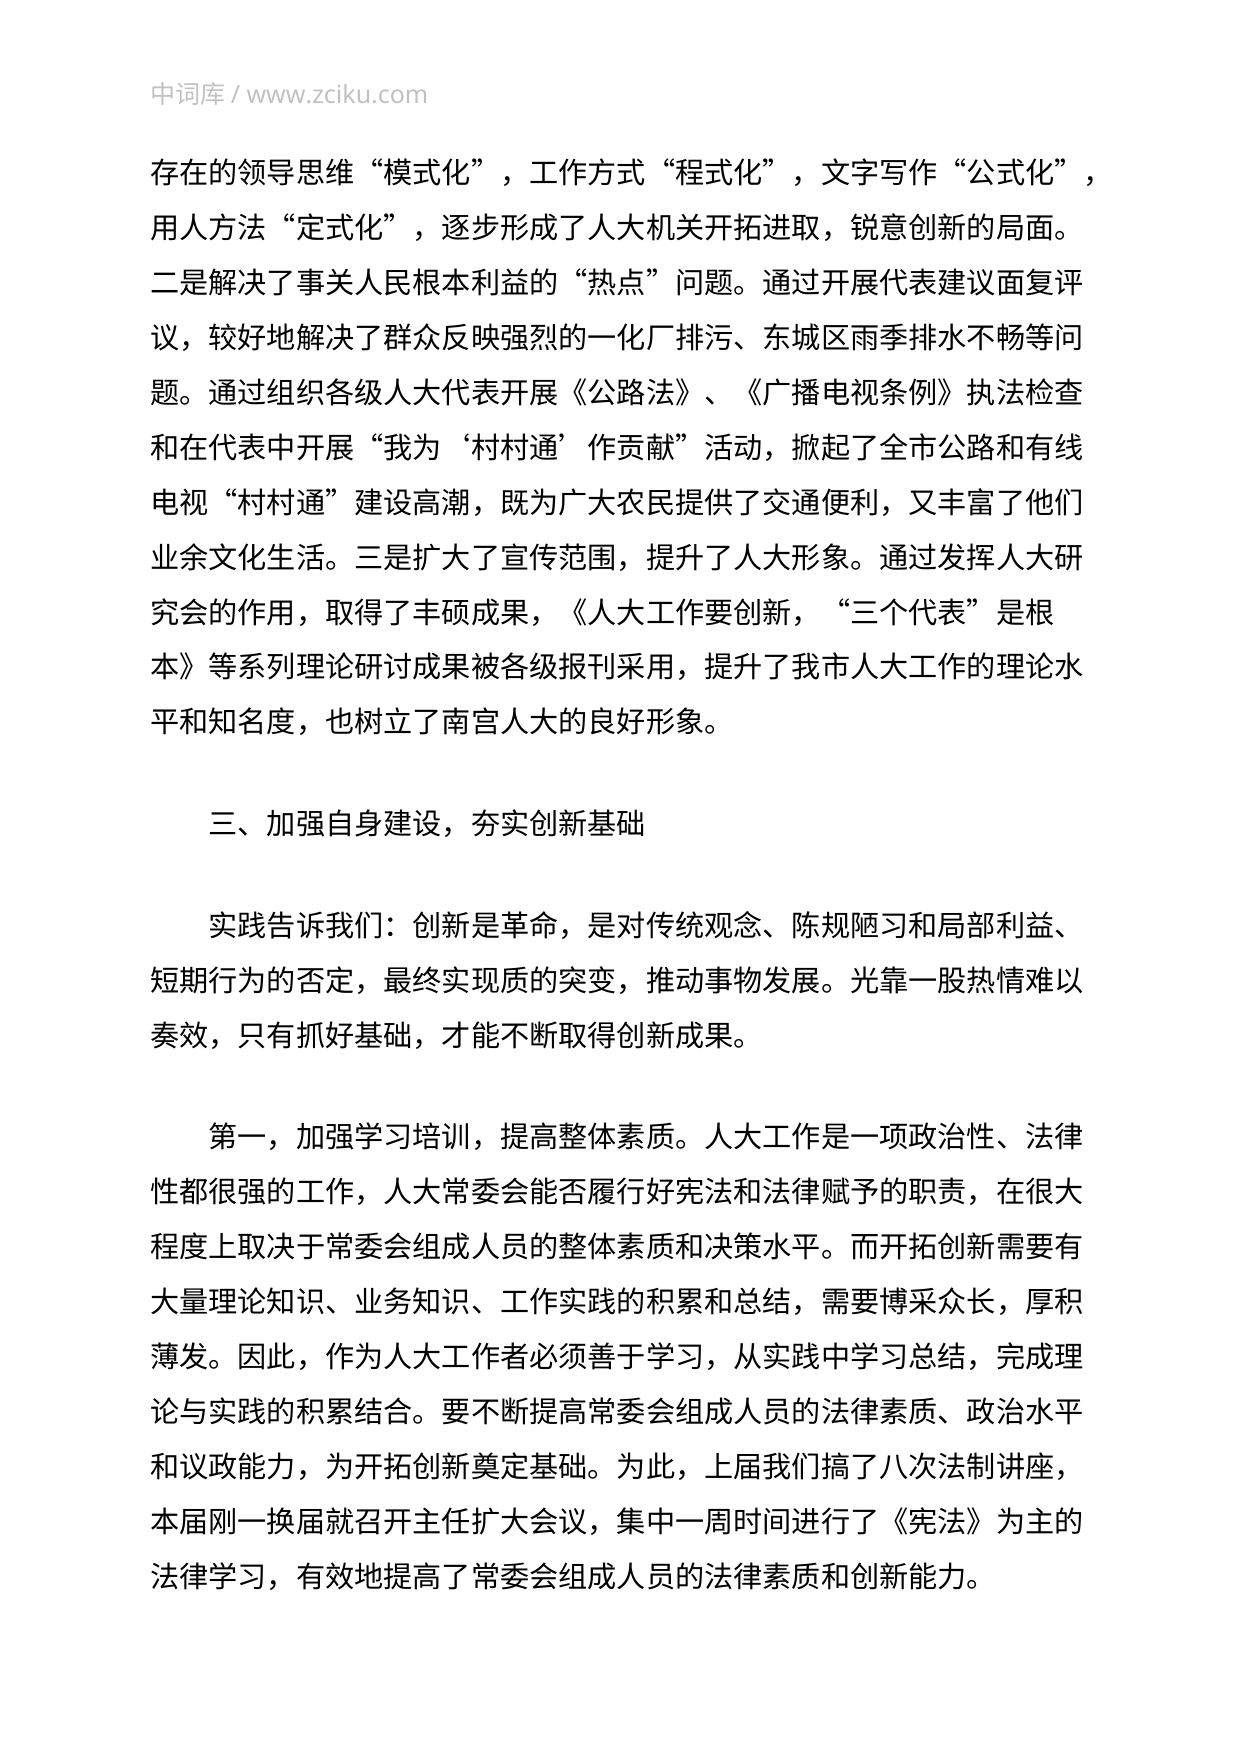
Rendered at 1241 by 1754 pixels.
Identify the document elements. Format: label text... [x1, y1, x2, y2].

text 三、加强自身建设，夯实创新基础 [150, 801, 1090, 843]
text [150, 150, 1090, 741]
text 第一，加强学习培训，提高整体素质。人大工作是一项政治性、法律性都很强的工作，人大常委会能否履行好宪法和法律赋予的职责，在很大程度上取决于常委会组成人员的整体素质和决策水平。而开拓创新需要有大量理论知识、业务知识、工作实践的积累和总结，需要博采众长，厚积薄发。因此，作为人大工作者必须善于学习，从实践中学习总结，完成理论与实践的积累结合。要不断提高常委会组成人员的法律素质、政治水平和议政能力，为开拓创新奠定基础。为此，上届我们搞了八次法制讲座，本届刚一换届就召开主任扩大会议，集中一周时间进行了《宪法》为主的法律学习，有效地提高了常委会组成人员的法律素质和创新能力。 [150, 1114, 1090, 1596]
text 实践告诉我们：创新是革命，是对传统观念、陈规陋习和局部利益、短期行为的否定，最终实现质的突变，推动事物发展。光靠一股热情难以奏效，只有抓好基础，才能不断取得创新成果。 [150, 902, 1090, 1054]
